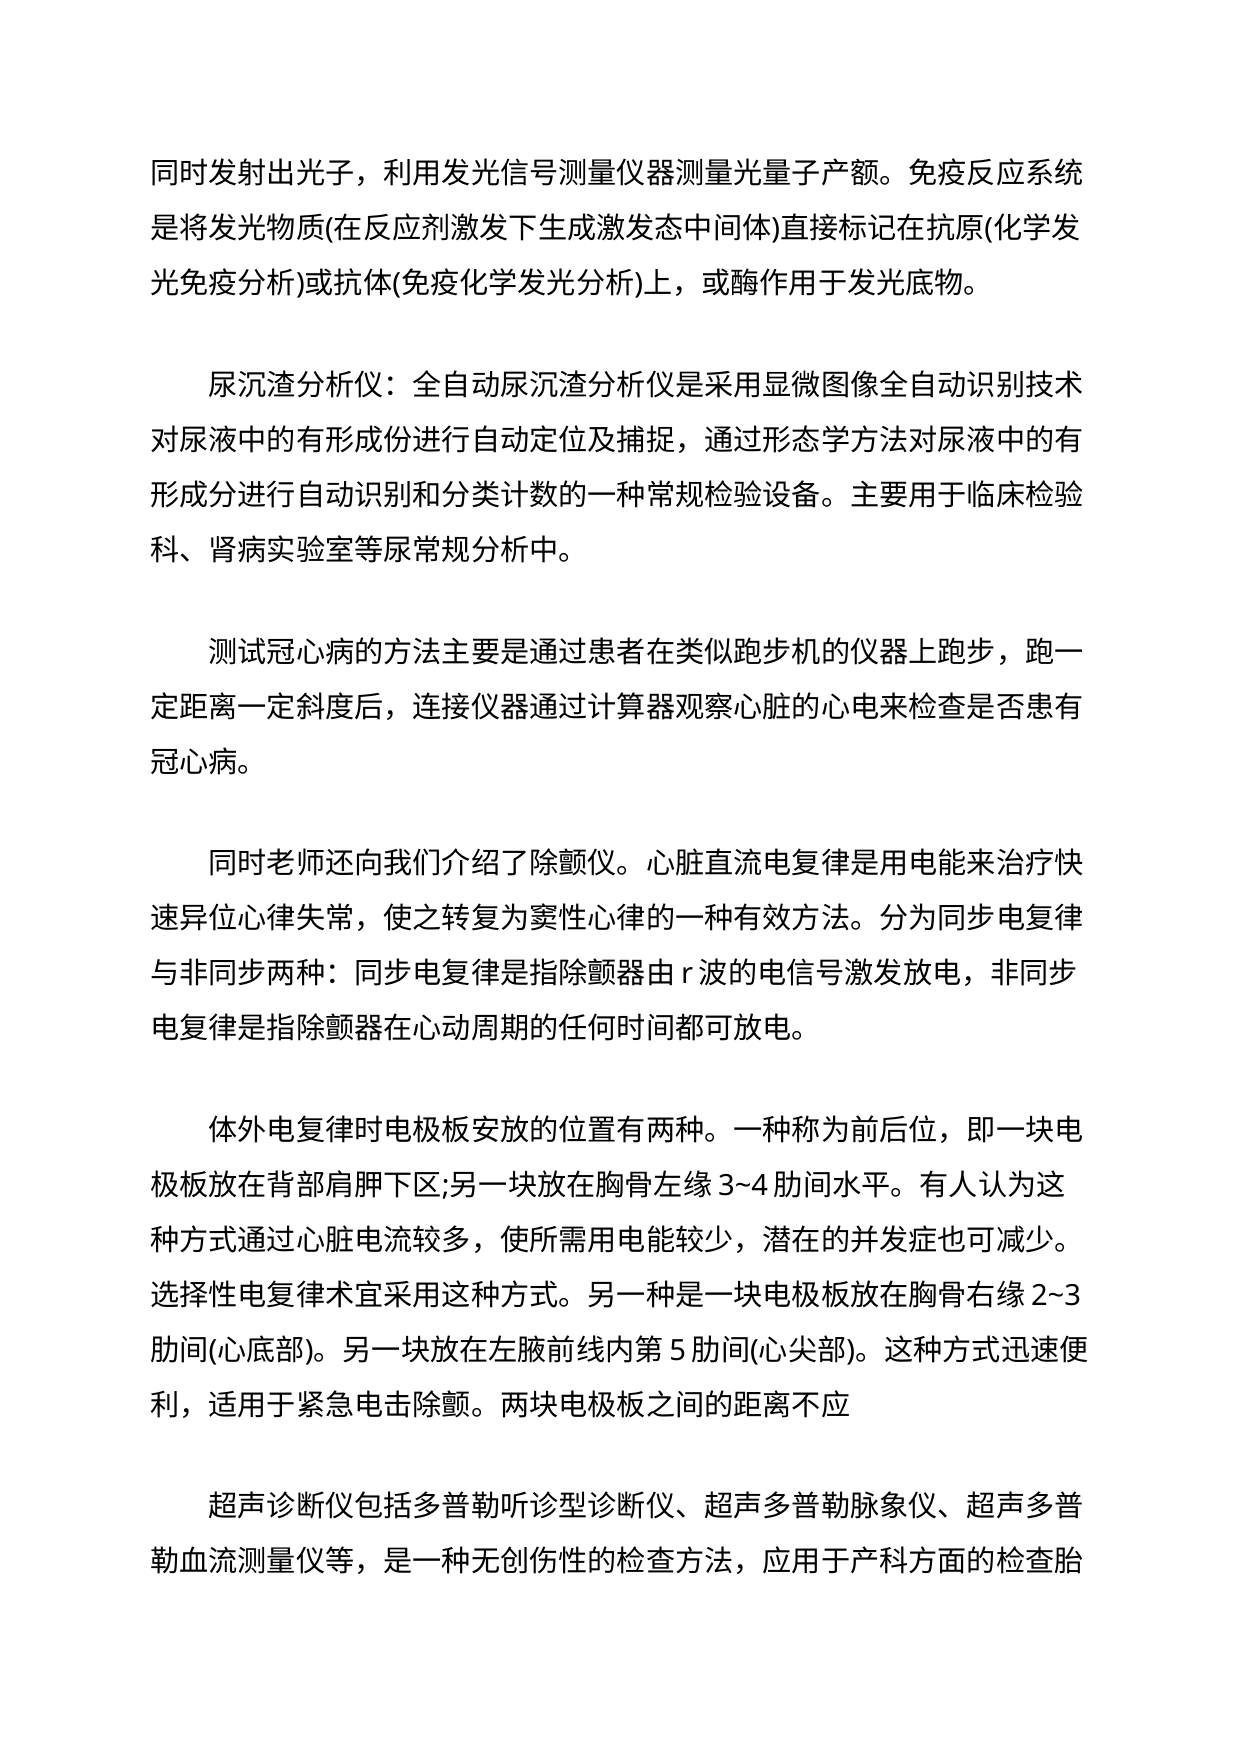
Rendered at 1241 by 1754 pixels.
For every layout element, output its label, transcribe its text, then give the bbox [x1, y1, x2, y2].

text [150, 1483, 1090, 1580]
text 测试冠心病的方法主要是通过患者在类似跑步机的仪器上跑步，跑一定距离一定斜度后，连接仪器通过计算器观察心脏的心电来检查是否患有冠心病。 [150, 628, 1090, 780]
text 同时老师还向我们介绍了除颤仪。心脏直流电复律是用电能来治疗快速异位心律失常，使之转复为窦性心律的一种有效方法。分为同步电复律与非同步两种：同步电复律是指除颤器由r波的电信号激发放电，非同步电复律是指除颤器在心动周期的任何时间都可放电。 [150, 840, 1090, 1047]
text 尿沉渣分析仪：全自动尿沉渣分析仪是采用显微图像全自动识别技术对尿液中的有形成份进行自动定位及捕捉，通过形态学方法对尿液中的有形成分进行自动识别和分类计数的一种常规检验设备。主要用于临床检验科、肾病实验室等尿常规分析中。 [150, 362, 1090, 569]
text 体外电复律时电极板安放的位置有两种。一种称为前后位，即一块电极板放在背部肩胛下区;另一块放在胸骨左缘3~4肋间水平。有人认为这种方式通过心脏电流较多，使所需用电能较少，潜在的并发症也可减少。选择性电复律术宜采用这种方式。另一种是一块电极板放在胸骨右缘2~3肋间(心底部)。另一块放在左腋前线内第5肋间(心尖部)。这种方式迅速便利，适用于紧急电击除颤。两块电极板之间的距离不应 [150, 1106, 1090, 1423]
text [150, 150, 1090, 302]
